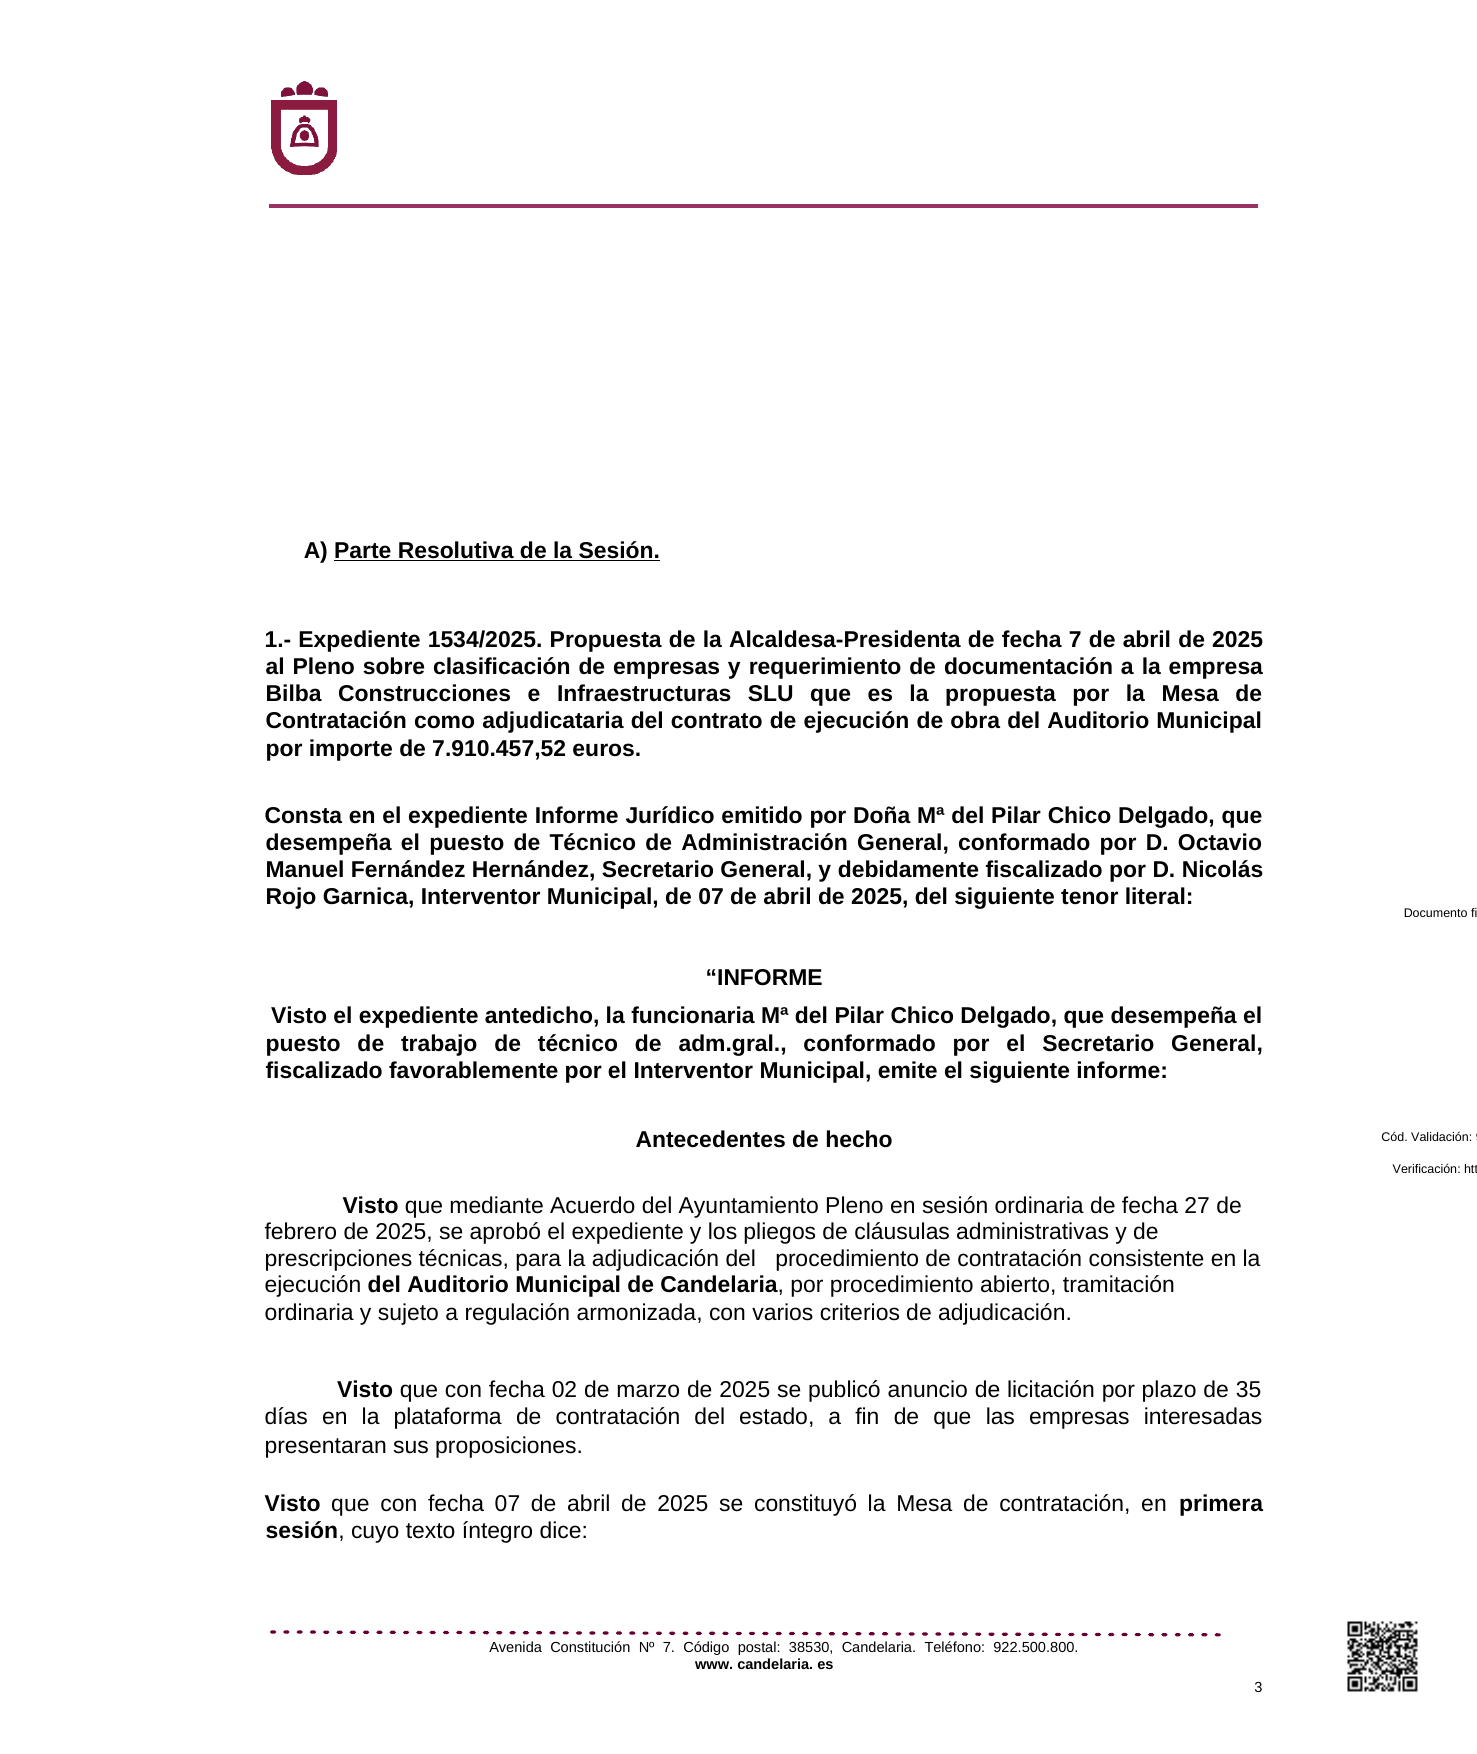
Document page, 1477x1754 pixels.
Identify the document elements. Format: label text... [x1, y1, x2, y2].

picture [1346, 1620, 1420, 1694]
text Visto el expediente antedicho, la funcionaria Mª del Pilar Chico Delgado, que desempeña el puesto de trabajo de técnico de adm.gral., conformado por el Secretario General, fiscalizado favorablemente por el Interventor Municipal, emite el siguiente informe: [264, 1002, 1263, 1083]
text A) Parte Resolutiva de la Sesión. [303, 537, 1268, 563]
subtitle “INFORME [266, 964, 1084, 990]
text Visto que mediante Acuerdo del Ayuntamiento Pleno en sesión ordinaria de fecha 27 de febrero de 2025, se aprobó el expediente y los pliegos de cláusulas administrativas y de prescripciones técnicas, para la adjudicación del procedimiento de contratación consistente en la ejecución del Auditorio Municipal de Candelaria, por procedimiento abierto, tramitación ordinaria y sujeto a regulación armonizada, con varios criterios de adjudicación. [264, 1192, 1268, 1326]
text Visto que con fecha 07 de abril de 2025 se constituyó la Mesa de contratación, en primera sesión, cuyo texto íntegro dice: [264, 1490, 1263, 1544]
text Visto que con fecha 02 de marzo de 2025 se publicó anuncio de licitación por plazo de 35 días en la plataforma de contratación del estado, a fin de que las empresas interesadas presentaran sus proposiciones. [264, 1376, 1263, 1459]
text 1.- Expediente 1534/2025. Propuesta de la Alcaldesa-Presidenta de fecha 7 de abril de 2025 al Pleno sobre clasificación de empresas y requerimiento de documentación a la empresa Bilba Construcciones e Infraestructuras SLU que es la propuesta por la Mesa de Contratación como adjudicataria del contrato de ejecución de obra del Auditorio Municipal por importe de 7.910.457,52 euros. [264, 626, 1263, 761]
subtitle Antecedentes de hecho [266, 1126, 1262, 1152]
picture [271, 81, 337, 175]
text Consta en el expediente Informe Jurídico emitido por Doña Mª del Pilar Chico Delgado, que desempeña el puesto de Técnico de Administración General, conformado por D. Octavio Manuel Fernández Hernández, Secretario General, y debidamente fiscalizado por D. Nicolás Rojo Garnica, Interventor Municipal, de 07 de abril de 2025, del siguiente tenor literal: [264, 802, 1263, 910]
